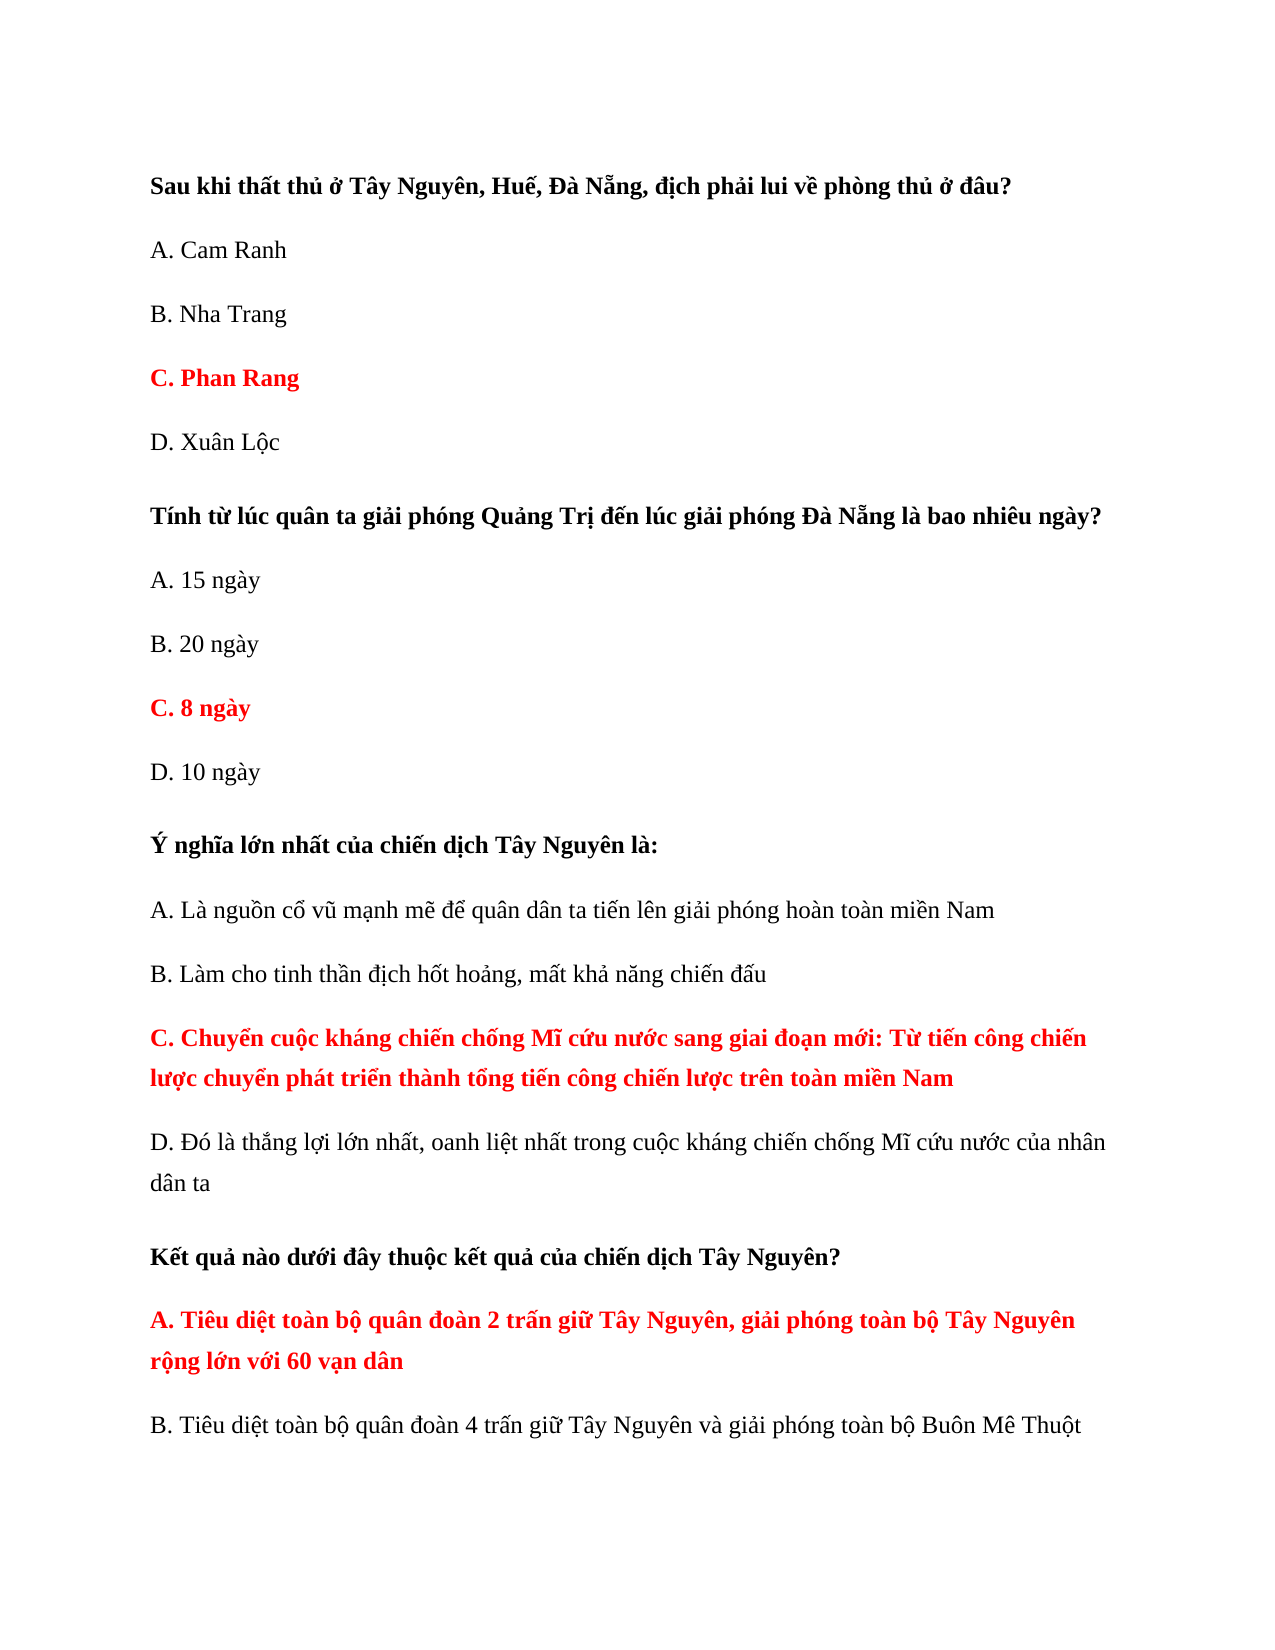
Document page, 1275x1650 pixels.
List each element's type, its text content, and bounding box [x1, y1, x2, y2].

text C. Chuyển cuộc kháng chiến chống Mĩ cứu nước sang giai đoạn mới: Từ tiến công chiến lược chuyển phát triển thành tổng tiến công chiến lược trên toàn miền Nam [150, 1011, 1125, 1092]
text B. Nha Trang [150, 287, 1125, 328]
text Ý nghĩa lớn nhất của chiến dịch Tây Nguyên là: [150, 809, 1125, 859]
text B. Làm cho tinh thần địch hốt hoảng, mất khả năng chiến đấu [150, 947, 1125, 987]
text Tính từ lúc quân ta giải phóng Quảng Trị đến lúc giải phóng Đà Nẵng là bao nhiêu ngày? [150, 480, 1125, 530]
text A. Là nguồn cổ vũ mạnh mẽ để quân dân ta tiến lên giải phóng hoàn toàn miền Nam [150, 883, 1125, 923]
text B. Tiêu diệt toàn bộ quân đoàn 4 trấn giữ Tây Nguyên và giải phóng toàn bộ Buôn Mê Thuột [150, 1398, 1125, 1439]
text B. 20 ngày [150, 617, 1125, 658]
text Kết quả nào dưới đây thuộc kết quả của chiến dịch Tây Nguyên? [150, 1220, 1125, 1270]
text A. Tiêu diệt toàn bộ quân đoàn 2 trấn giữ Tây Nguyên, giải phóng toàn bộ Tây Nguyên rộng lớn với 60 vạn dân [150, 1294, 1125, 1375]
text C. 8 ngày [150, 681, 1125, 722]
text C. Phan Rang [150, 352, 1125, 392]
text Sau khi thất thủ ở Tây Nguyên, Huế, Đà Nẵng, địch phải lui về phòng thủ ở đâu? [150, 150, 1125, 200]
text A. 15 ngày [150, 553, 1125, 594]
text A. Cam Ranh [150, 223, 1125, 264]
text D. Đó là thắng lợi lớn nhất, oanh liệt nhất trong cuộc kháng chiến chống Mĩ cứu nước của nhân dân ta [150, 1116, 1125, 1197]
text D. 10 ngày [150, 745, 1125, 786]
text D. Xuân Lộc [150, 416, 1125, 456]
